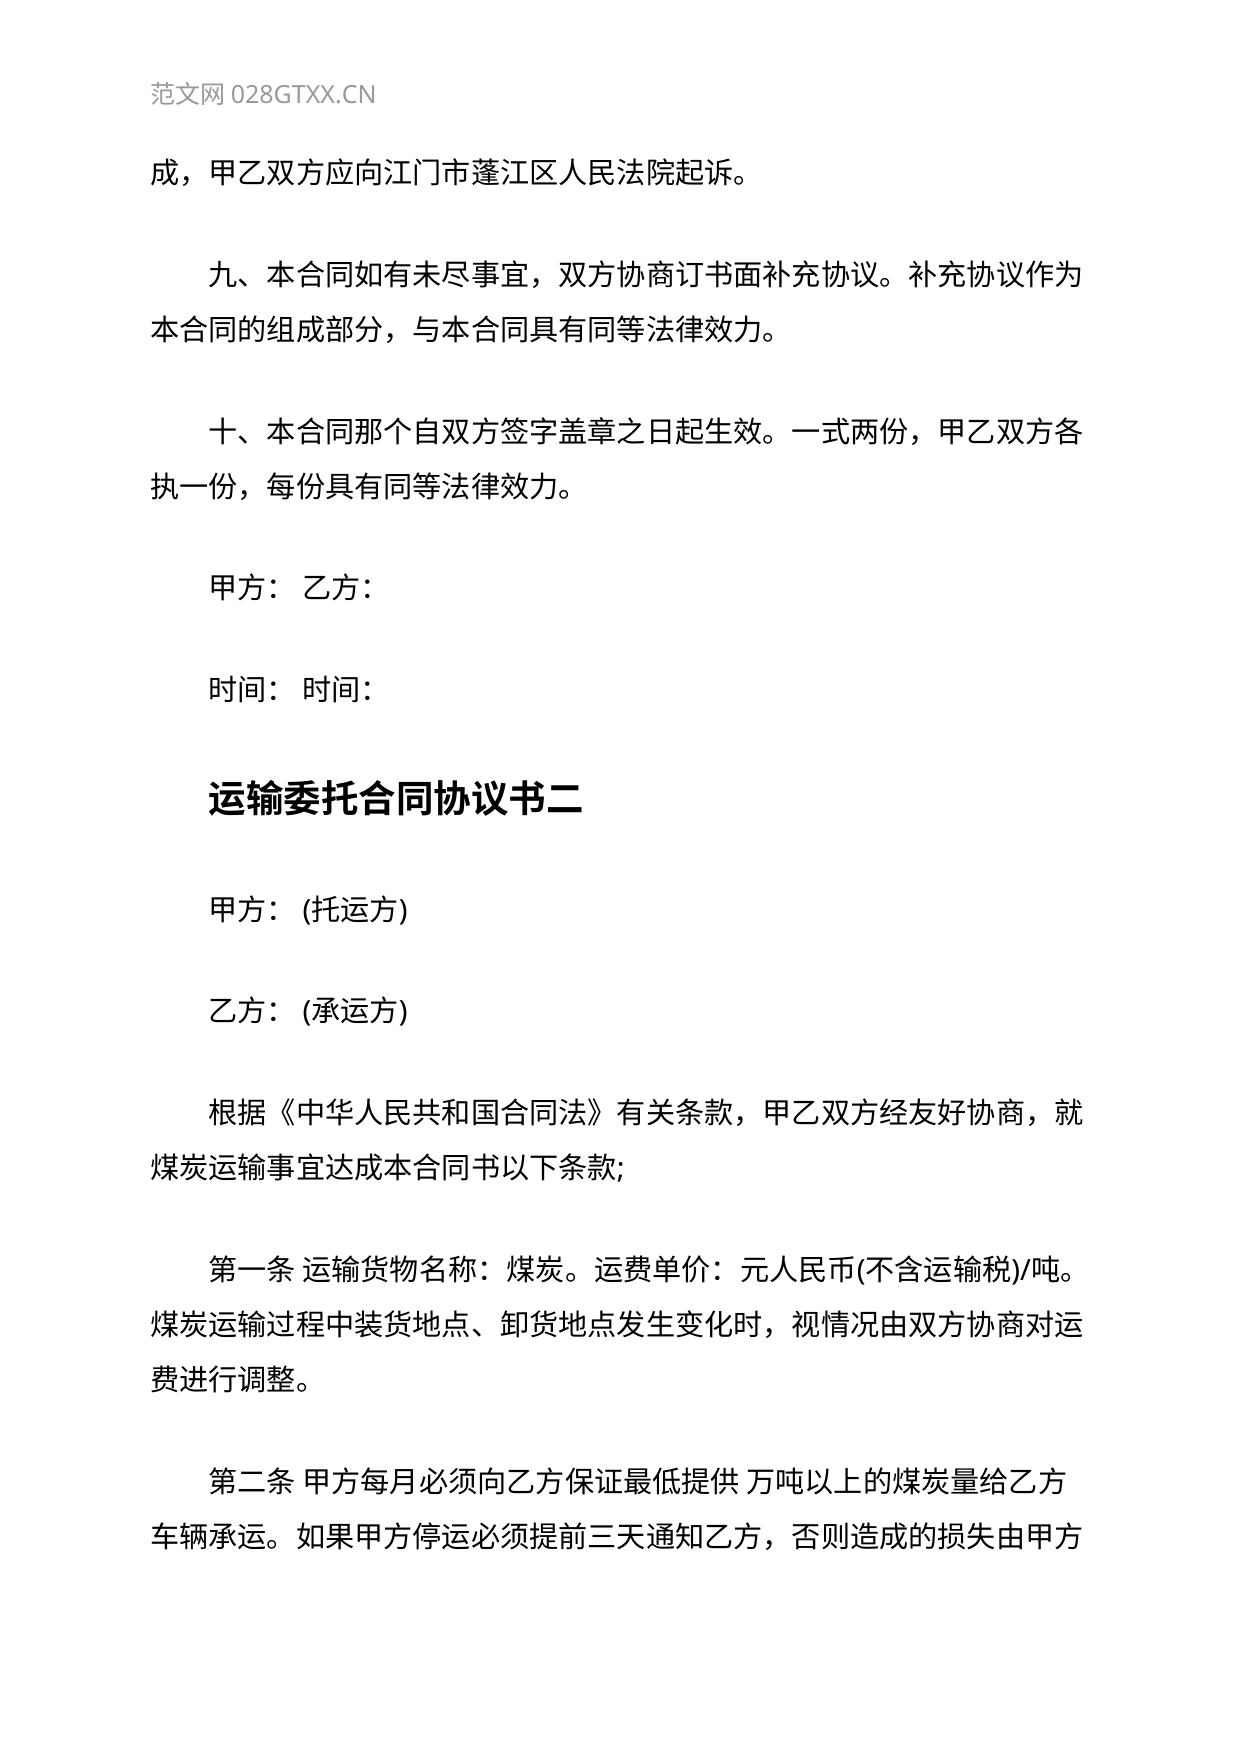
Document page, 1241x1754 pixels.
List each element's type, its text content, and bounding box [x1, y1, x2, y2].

text 甲方： 乙方： [150, 565, 1090, 607]
text 九、本合同如有未尽事宜，双方协商订书面补充协议。补充协议作为本合同的组成部分，与本合同具有同等法律效力。 [150, 252, 1090, 349]
text 根据《中华人民共和国合同法》有关条款，甲乙双方经友好协商，就煤炭运输事宜达成本合同书以下条款; [150, 1090, 1090, 1187]
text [150, 150, 1090, 192]
text 十、本合同那个自双方签字盖章之日起生效。一式两份，甲乙双方各执一份，每份具有同等法律效力。 [150, 408, 1090, 506]
text 乙方： (承运方) [150, 988, 1090, 1030]
text 时间： 时间： [150, 667, 1090, 709]
text 甲方： (托运方) [150, 886, 1090, 928]
text 运输委托合同协议书二 [150, 769, 1090, 823]
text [150, 1458, 1090, 1556]
text 第一条 运输货物名称：煤炭。运费单价：元人民币(不含运输税)/吨。煤炭运输过程中装货地点、卸货地点发生变化时，视情况由双方协商对运费进行调整。 [150, 1247, 1090, 1399]
